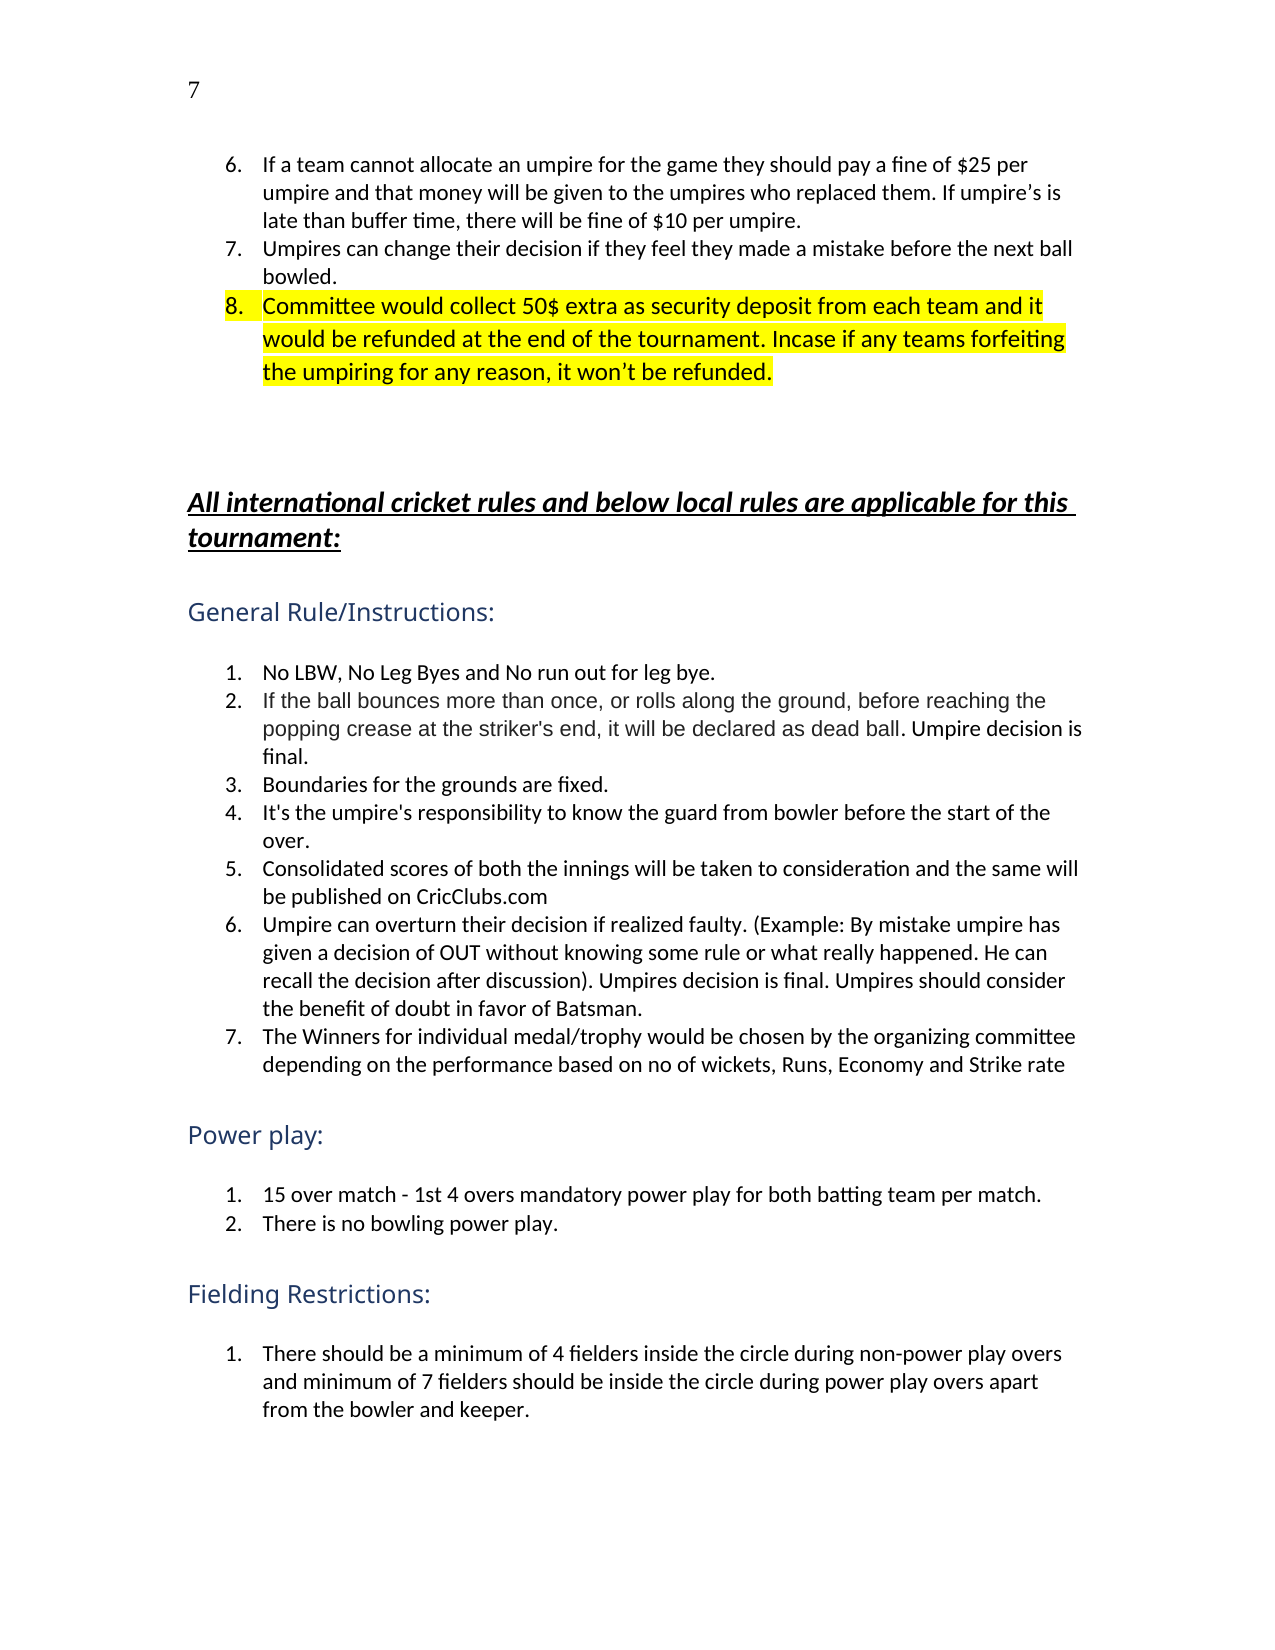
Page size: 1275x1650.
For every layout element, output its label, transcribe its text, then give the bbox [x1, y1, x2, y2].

list No LBW, No Leg Byes and No run out for leg bye. [225, 658, 1087, 686]
list It's the umpire's responsibility to know the guard from bowler before the start of the over. [225, 798, 1087, 854]
subtitle Fielding Restrictions: [187, 1276, 1087, 1311]
list The Winners for individual medal/trophy would be chosen by the organizing committee depending on the performance based on no of wickets, Runs, Economy and Strike rate [225, 1022, 1087, 1078]
list Committee would collect 50$ extra as security deposit from each team and it would be refunded at the end of the tournament. Incase if any teams forfeiting the umpiring for any reason, it won’t be refunded. [225, 290, 1087, 386]
subtitle Power play: [187, 1118, 1087, 1152]
list If a team cannot allocate an umpire for the game they should pay a fine of $25 per umpire and that money will be given to the umpires who replaced them. If umpire’s is late than buffer time, there will be fine of $10 per umpire. [225, 150, 1087, 234]
list There is no bowling power play. [225, 1209, 1087, 1237]
list Consolidated scores of both the innings will be taken to consideration and the same will be published on CricClubs.com [225, 854, 1087, 910]
subtitle General Rule/Instructions: [187, 595, 1087, 629]
list Umpires can change their decision if they feel they made a mistake before the next ball bowled. [225, 234, 1087, 290]
list Boundaries for the grounds are fixed. [225, 770, 1087, 798]
list 15 over match - 1st 4 overs mandatory power play for both batting team per match. [225, 1181, 1087, 1209]
text All international cricket rules and below local rules are applicable for this tournament: [187, 484, 1087, 555]
list If the ball bounces more than once, or rolls along the ground, before reaching the popping crease at the striker's end, it will be declared as dead ball. Umpire decision is final. [225, 686, 1087, 770]
list There should be a minimum of 4 fielders inside the circle during non-power play overs and minimum of 7 fielders should be inside the circle during power play overs apart from the bowler and keeper. [225, 1339, 1087, 1423]
list Umpire can overturn their decision if realized faulty. (Example: By mistake umpire has given a decision of OUT without knowing some rule or what really happened. He can recall the decision after discussion). Umpires decision is final. Umpires should consider the benefit of doubt in favor of Batsman. [225, 910, 1087, 1022]
